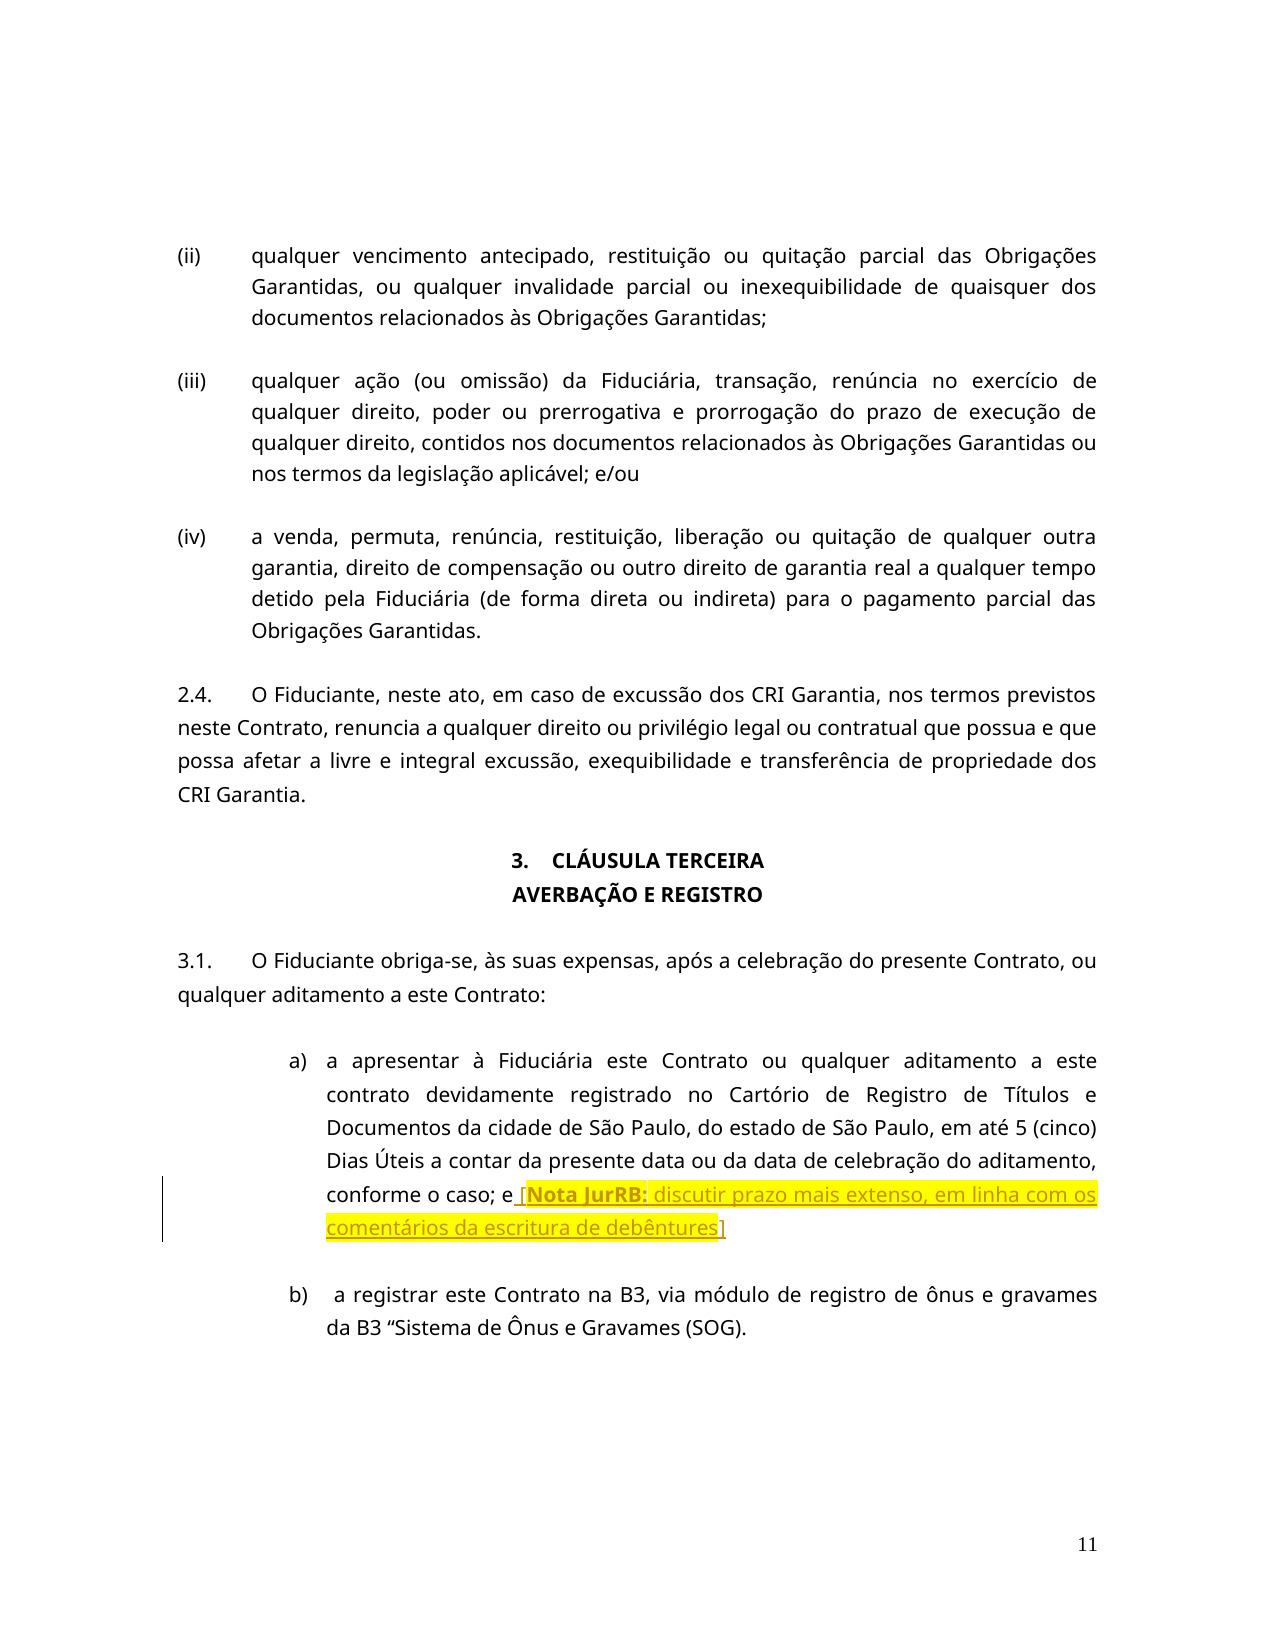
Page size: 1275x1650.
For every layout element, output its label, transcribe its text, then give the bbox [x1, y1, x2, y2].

list a apresentar à Fiduciária este Contrato ou qualquer aditamento a este contrato devidamente registrado no Cartório de Registro de Títulos e Documentos da cidade de São Paulo, do estado de São Paulo, em até 5 (cinco) Dias Úteis a contar da presente data ou da data de celebração do aditamento, conforme o caso; e [289, 1042, 1098, 1242]
list a venda, permuta, renúncia, restituição, liberação ou quitação de qualquer outra garantia, direito de compensação ou outro direito de garantia real a qualquer tempo detido pela Fiduciária (de forma direta ou indireta) para o pagamento parcial das Obrigações Garantidas. [177, 519, 1098, 644]
subtitle AVERBAÇÃO E REGISTRO [177, 876, 1098, 909]
list qualquer vencimento antecipado, restituição ou quitação parcial das Obrigações Garantidas, ou qualquer invalidade parcial ou inexequibilidade de quaisquer dos documentos relacionados às Obrigações Garantidas; [177, 238, 1098, 332]
list qualquer ação (ou omissão) da Fiduciária, transação, renúncia no exercício de qualquer direito, poder ou prerrogativa e prorrogação do prazo de execução de qualquer direito, contidos nos documentos relacionados às Obrigações Garantidas ou nos termos da legislação aplicável; e/ou [177, 363, 1098, 488]
list a registrar este Contrato na B3, via módulo de registro de ônus e gravames da B3 “Sistema de Ônus e Gravames (SOG). [289, 1276, 1098, 1342]
list CLÁUSULA TERCEIRA [177, 842, 1098, 876]
list O Fiduciante obriga-se, às suas expensas, após a celebração do presente Contrato, ou qualquer aditamento a este Contrato: [177, 942, 1098, 1009]
list O Fiduciante, neste ato, em caso de excussão dos CRI Garantia, nos termos previstos neste Contrato, renuncia a qualquer direito ou privilégio legal ou contratual que possua e que possa afetar a livre e integral excussão, exequibilidade e transferência de propriedade dos CRI Garantia. [177, 676, 1098, 809]
